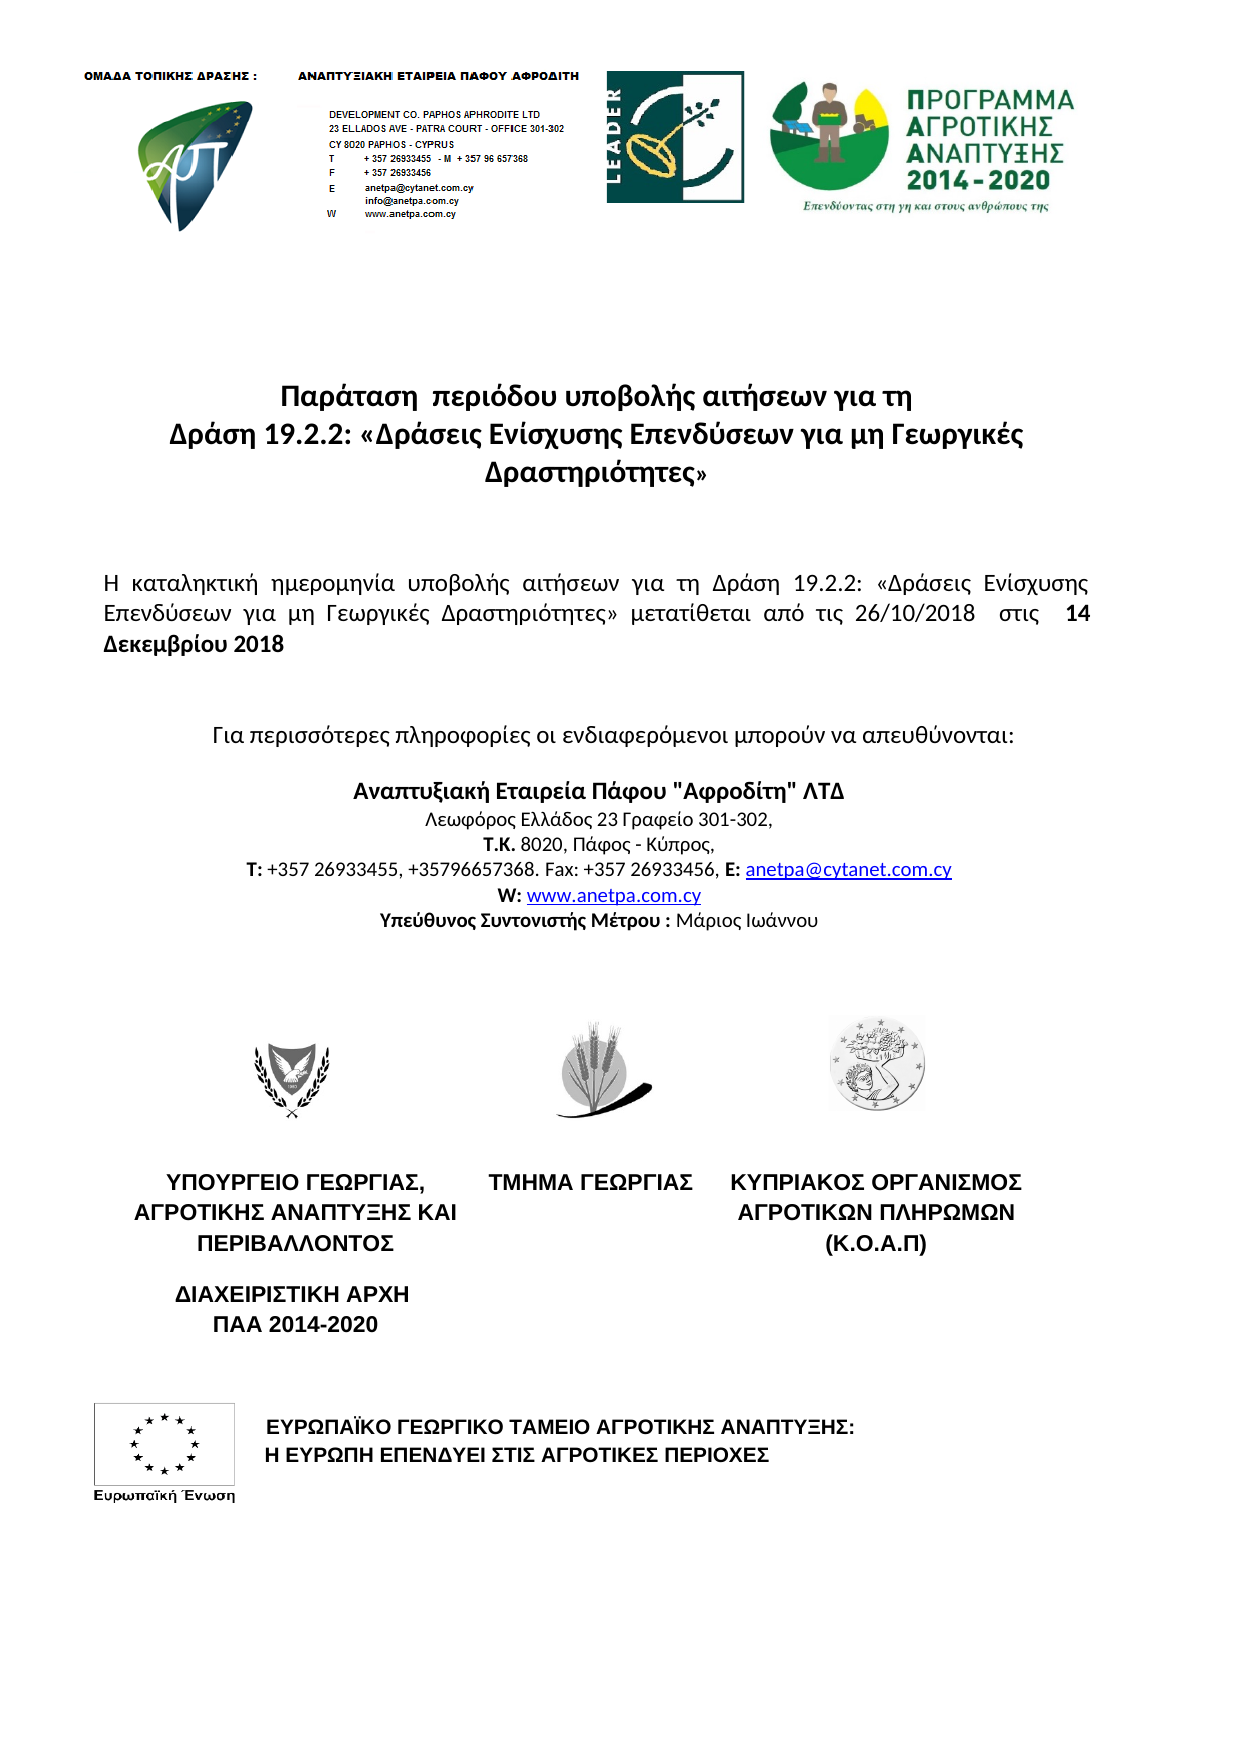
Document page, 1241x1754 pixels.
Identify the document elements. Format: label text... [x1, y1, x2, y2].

table_header ΤΜΗΜΑ ΓΕΩΡΓΙΑΣ [488, 1169, 709, 1362]
text Υπεύθυνος Συντονιστής Μέτρου : Μάριος Ιωάννου [103, 907, 1095, 933]
picture [80, 1391, 247, 1511]
picture [73, 59, 593, 246]
text Η καταληκτική ημερομηνία υποβολής αιτήσεων για τη Δράση 19.2.2: «Δράσεις Ενίσχυσης Επενδύσεων για μη Γεωργικές Δραστηριότητες» μετατίθεται από τις 26/10/2018 στις 14 Δεκεμβρίου 2018 [103, 567, 1090, 658]
text W: www.anetpa.com.cy [103, 882, 1095, 907]
text Αναπτυξιακή Εταιρεία Πάφου "Αφροδίτη" ΛΤΔ Λεωφόρος Ελλάδος 23 Γραφείο 301-302, [103, 775, 1095, 831]
text Τ.Κ. 8020, Πάφος - Κύπρος, [103, 831, 1095, 857]
text Παράταση περιόδου υποβολής αιτήσεων για τη [103, 376, 1090, 414]
text Για περισσότερες πληροφορίες οι ενδιαφερόμενοι μπορούν να απευθύνονται: [103, 719, 1124, 750]
text T: +357 26933455, +35796657368. Fax: +357 26933456, E: anetpa@cytanet.com.cy [103, 857, 1095, 882]
table_header ΚΥΠΡΙΑΚΟΣ ΟΡΓΑΝΙΣΜΟΣ ΑΓΡΟΤΙΚΩΝ ΠΛΗΡΩΜΩΝ (Κ.Ο.Α.Π) [709, 1169, 1058, 1362]
table_header ΕΥΡΩΠΑΪΚΟ ΓΕΩΡΓΙΚΟ ΤΑΜΕΙΟ ΑΓΡΟΤΙΚΗΣ ΑΝΑΠΤΥΞΗΣ: Η ΕΥΡΩΠΗ ΕΠΕΝΔΥΕΙ ΣΤΙΣ ΑΓΡΟΤΙΚΕΣ ΠΕΡΙΟΧΕΣ [118, 1362, 886, 1510]
text Δράση 19.2.2: «Δράσεις Ενίσχυσης Επενδύσεων για μη Γεωργικές [103, 414, 1090, 452]
text Δραστηριότητες» [103, 452, 1090, 491]
picture [252, 1041, 331, 1121]
table_header ΥΠΟΥΡΓΕΙΟ ΓΕΩΡΓΙΑΣ, ΑΓΡΟΤΙΚΗΣ ΑΝΑΠΤΥΞΗΣ ΚΑΙ ΠΕΡΙΒΑΛΛΟΝΤΟΣ ΔΙΑΧΕΙΡΙΣΤΙΚΗ ΑΡΧΗ ΠΑΑ 2014-2020 [118, 1169, 487, 1362]
picture [606, 71, 745, 203]
picture [552, 1019, 656, 1121]
picture [749, 61, 1091, 222]
